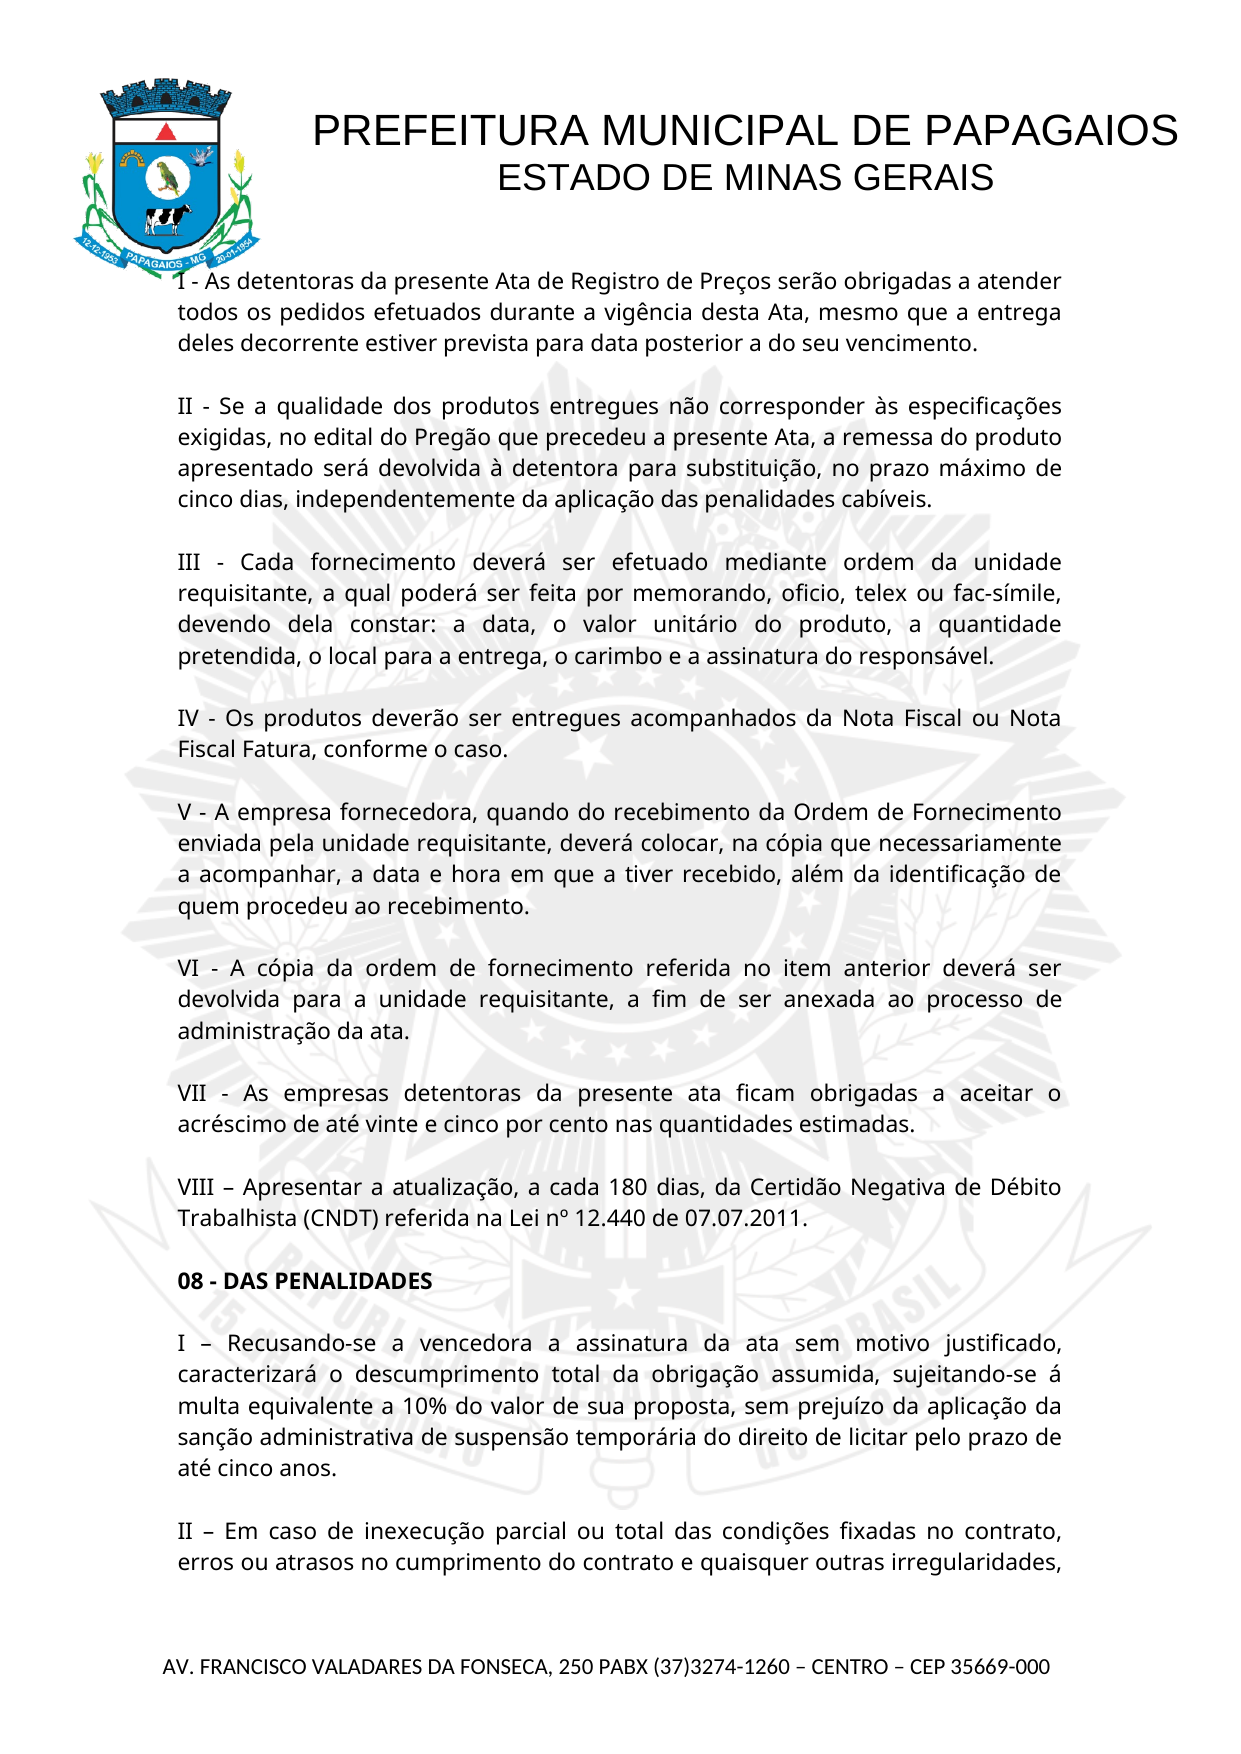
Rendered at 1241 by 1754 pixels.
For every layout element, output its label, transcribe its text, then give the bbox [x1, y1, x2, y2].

picture [191, 255, 205, 263]
text I - As detentoras da presente Ata de Registro de Preços serão obrigadas a atender todos os pedidos efetuados durante a vigência desta Ata, mesmo que a entrega deles decorrente estiver prevista para data posterior a do seu vencimento. [177, 264, 1063, 358]
text VIII – Apresentar a atualização, a cada 180 dias, da Certidão Negativa de Débito Trabalhista (CNDT) referida na Lei nº 12.440 de 07.07.2011. [177, 1171, 1063, 1233]
text II - Se a qualidade dos produtos entregues não corresponder às especificações exigidas, no edital do Pregão que precedeu a presente Ata, a remessa do produto apresentado será devolvida à detentora para substituição, no prazo máximo de cinco dias, independentemente da aplicação das penalidades cabíveis. [177, 389, 1063, 514]
text 08 - DAS PENALIDADES [177, 1264, 1063, 1296]
picture [72, 73, 262, 281]
picture [237, 240, 252, 250]
picture [88, 361, 1153, 1510]
text I – Recusando-se a vencedora a assinatura da ata sem motivo justificado, caracterizará o descumprimento total da obrigação assumida, sujeitando-se á multa equivalente a 10% do valor de sua proposta, sem prejuízo da aplicação da sanção administrativa de suspensão temporária do direito de licitar pelo prazo de até cinco anos. [177, 1327, 1063, 1483]
text VII - As empresas detentoras da presente ata ficam obrigadas a aceitar o acréscimo de até vinte e cinco por cento nas quantidades estimadas. [177, 1077, 1063, 1139]
picture [217, 256, 225, 262]
text IV - Os produtos deverão ser entregues acompanhados da Nota Fiscal ou Nota Fiscal Fatura, conforme o caso. [177, 702, 1063, 764]
text V - A empresa fornecedora, quando do recebimento da Ordem de Fornecimento enviada pela unidade requisitante, deverá colocar, na cópia que necessariamente a acompanhar, a data e hora em que a tiver recebido, além da identificação de quem procedeu ao recebimento. [177, 796, 1063, 921]
text III - Cada fornecimento deverá ser efetuado mediante ordem da unidade requisitante, a qual poderá ser feita por memorando, oficio, telex ou fac-símile, devendo dela constar: a data, o valor unitário do produto, a quantidade pretendida, o local para a entrega, o carimbo e a assinatura do responsável. [177, 546, 1063, 671]
text VI - A cópia da ordem de fornecimento referida no item anterior deverá ser devolvida para a unidade requisitante, a fim de ser anexada ao processo de administração da ata. [177, 952, 1063, 1046]
